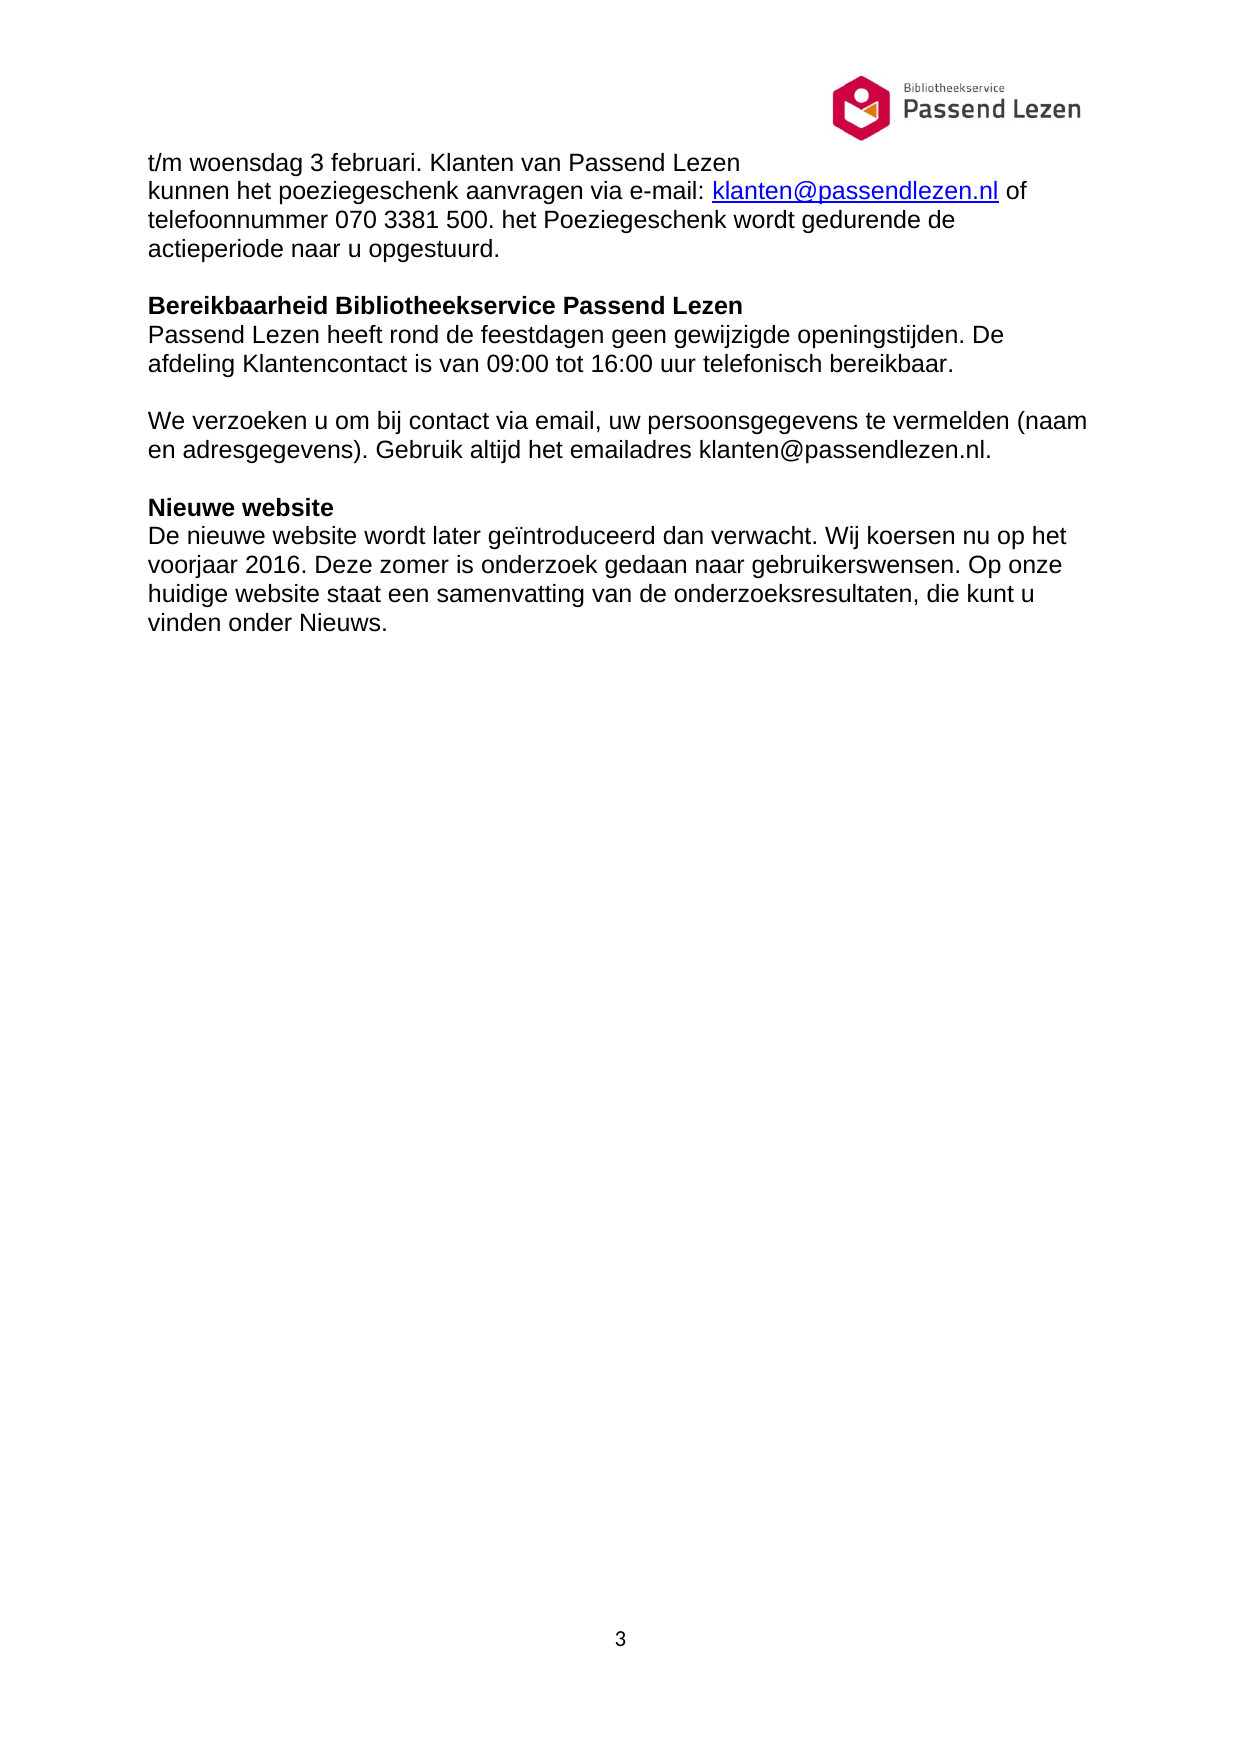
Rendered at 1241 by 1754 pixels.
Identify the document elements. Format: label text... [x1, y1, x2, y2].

text De nieuwe website wordt later geïntroduceerd dan verwacht. Wij koersen nu op het voorjaar 2016. Deze zomer is onderzoek gedaan naar gebruikerswensen. Op onze huidige website staat een samenvatting van de onderzoeksresultaten, die kunt u vinden onder Nieuws. [148, 521, 1093, 636]
text We verzoeken u om bij contact via email, uw persoonsgegevens te vermelden (naam en adresgegevens). Gebruik altijd het emailadres klanten@passendlezen.nl. [148, 406, 1093, 464]
text Passend Lezen heeft rond de feestdagen geen gewijzigde openingstijden. De afdeling Klantencontact is van 09:00 tot 16:00 uur telefonisch bereikbaar. [148, 320, 1093, 378]
text Nieuwe website [148, 493, 1093, 521]
text Bereikbaarheid Bibliotheekservice Passend Lezen [148, 291, 1093, 320]
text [148, 148, 1093, 263]
picture [808, 51, 1103, 162]
